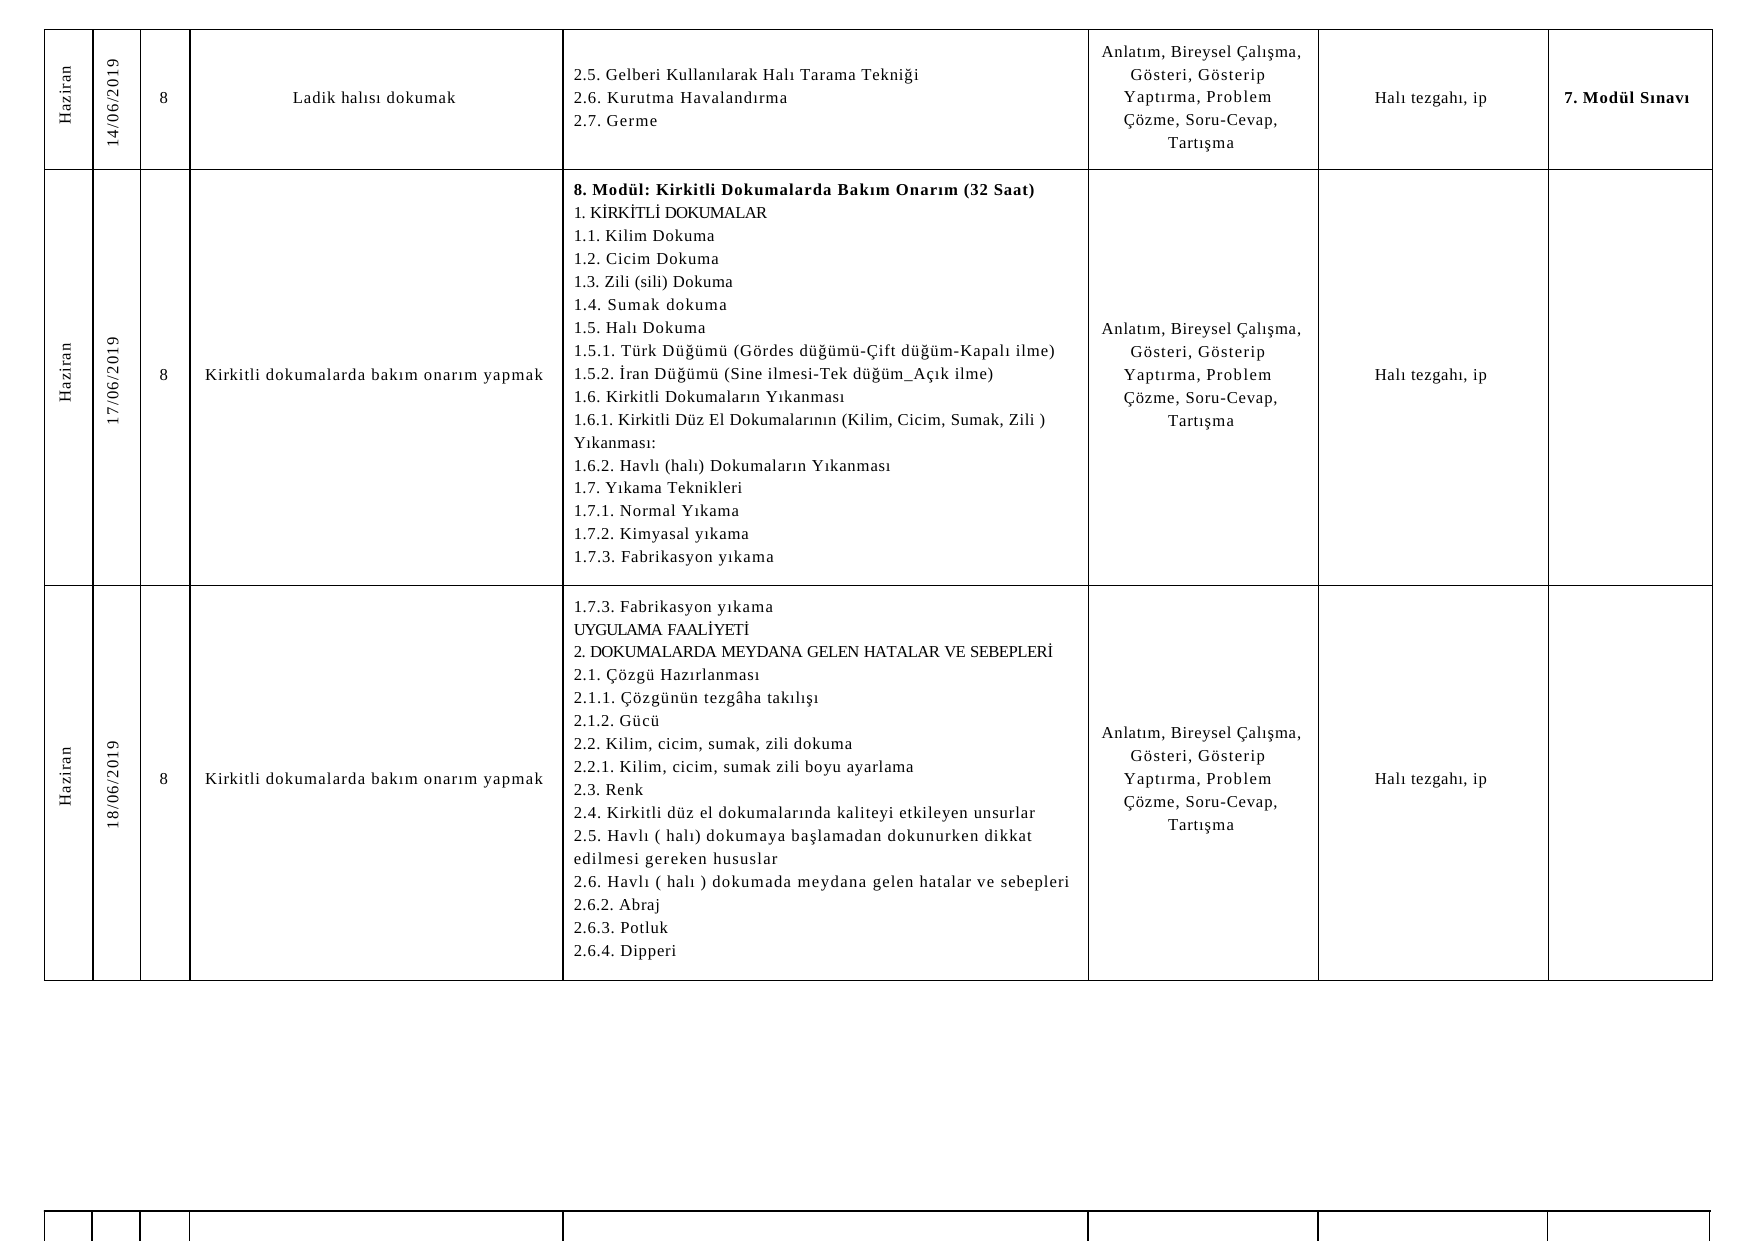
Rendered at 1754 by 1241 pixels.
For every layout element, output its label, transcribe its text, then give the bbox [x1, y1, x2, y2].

table_header [94, 30, 140, 168]
table_cell [45, 586, 92, 980]
table_cell [1549, 586, 1712, 980]
table_cell [94, 170, 140, 585]
table_header Anlatım, Bireysel Çalışma, Gösteri, Gösterip Yaptırma, Problem Çözme, Soru-Cevap, Tartışma [1089, 30, 1318, 168]
table_header 8 [141, 30, 189, 168]
table_header 7. Modül Sınavı [1549, 30, 1712, 168]
table_cell Kirkitli dokumalarda bakım onarım yapmak [191, 586, 562, 980]
table_cell 8 [141, 170, 189, 585]
table_cell [1549, 170, 1712, 585]
table_header Ladik halısı dokumak [191, 30, 562, 168]
table_header 2.5. Gelberi Kullanılarak Halı Tarama Tekniği 2.6. Kurutma Havalandırma 2.7. Germe [564, 30, 1088, 168]
table_cell Halı tezgahı, ip [1319, 170, 1548, 585]
table_header Halı tezgahı, ip [1319, 30, 1548, 168]
table_cell Halı tezgahı, ip [1319, 586, 1548, 980]
table_cell Anlatım, Bireysel Çalışma, Gösteri, Gösterip Yaptırma, Problem Çözme, Soru-Cevap, Tartışma [1089, 170, 1318, 585]
table_cell [94, 586, 140, 980]
table_cell [45, 170, 92, 585]
table_cell 8 [141, 586, 189, 980]
table_cell Anlatım, Bireysel Çalışma, Gösteri, Gösterip Yaptırma, Problem Çözme, Soru-Cevap, Tartışma [1089, 586, 1318, 980]
table_cell 1.7.3. Fabrikasyon yıkama UYGULAMA FAALİYETİ 2. DOKUMALARDA MEYDANA GELEN HATALAR VE SEBEPLERİ 2.1. Çözgü Hazırlanması 2.1.1. Çözgünün tezgâha takılışı 2.1.2. Gücü 2.2. Kilim, cicim, sumak, zili dokuma 2.2.1. Kilim, cicim, sumak zili boyu ayarlama 2.3. Renk 2.4. Kirkitli düz el dokumalarında kaliteyi etkileyen unsurlar 2.5. Havlı ( halı) dokumaya başlamadan dokunurken dikkat edilmesi gereken hususlar 2.6. Havlı ( halı ) dokumada meydana gelen hatalar ve sebepleri 2.6.2. Abraj 2.6.3. Potluk 2.6.4. Dipperi [564, 586, 1088, 980]
table_cell Kirkitli dokumalarda bakım onarım yapmak [191, 170, 562, 585]
table_cell 8. Modül: Kirkitli Dokumalarda Bakım Onarım (32 Saat) 1. KİRKİTLİ DOKUMALAR 1.1. Kilim Dokuma 1.2. Cicim Dokuma 1.3. Zili (sili) Dokuma 1.4. Sumak dokuma 1.5. Halı Dokuma 1.5.1. Türk Düğümü (Gördes düğümü-Çift düğüm-Kapalı ilme) 1.5.2. İran Düğümü (Sine ilmesi-Tek düğüm_Açık ilme) 1.6. Kirkitli Dokumaların Yıkanması 1.6.1. Kirkitli Düz El Dokumalarının (Kilim, Cicim, Sumak, Zili ) Yıkanması: 1.6.2. Havlı (halı) Dokumaların Yıkanması 1.7. Yıkama Teknikleri 1.7.1. Normal Yıkama 1.7.2. Kimyasal yıkama 1.7.3. Fabrikasyon yıkama [564, 170, 1088, 585]
table_header [45, 30, 92, 168]
